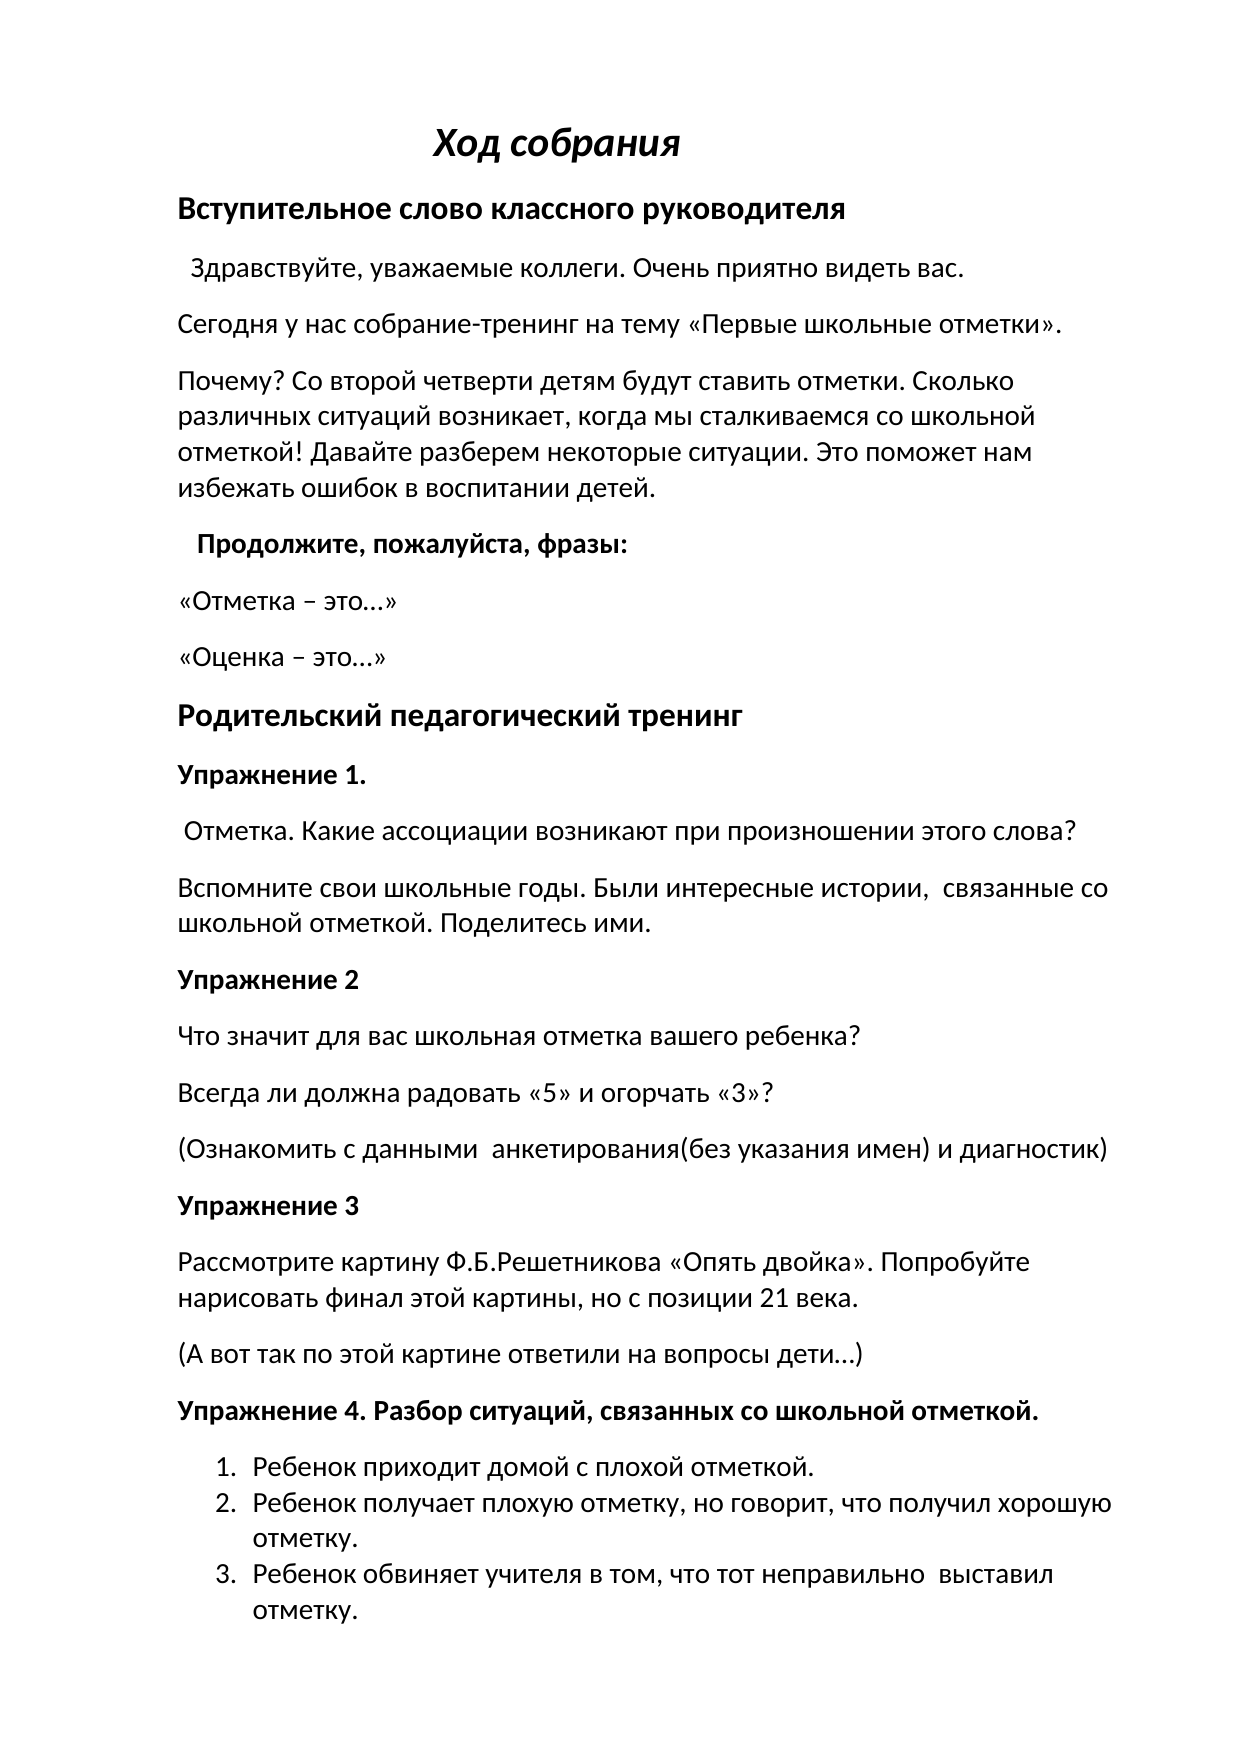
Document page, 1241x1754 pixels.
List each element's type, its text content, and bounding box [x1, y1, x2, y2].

text Здравствуйте, уважаемые коллеги. Очень приятно видеть вас. [177, 249, 1152, 284]
text «Отметка – это…» [177, 582, 1152, 617]
text Упражнение 4. Разбор ситуаций, связанных со школьной отметкой. [177, 1392, 1152, 1427]
text «Оценка – это…» [177, 638, 1152, 674]
list Ребенок получает плохую отметку, но говорит, что получил хорошую отметку. [215, 1484, 1152, 1555]
text Ход собрания [177, 116, 1152, 166]
text Всегда ли должна радовать «5» и огорчать «3»? [177, 1074, 1152, 1109]
text Почему? Со второй четверти детям будут ставить отметки. Сколько различных ситуаций возникает, когда мы сталкиваемся со школьной отметкой! Давайте разберем некоторые ситуации. Это поможет нам избежать ошибок в воспитании детей. [177, 362, 1152, 504]
text Рассмотрите картину Ф.Б.Решетникова «Опять двойка». Попробуйте нарисовать финал этой картины, но с позиции 21 века. [177, 1243, 1152, 1314]
text (А вот так по этой картине ответили на вопросы дети…) [177, 1335, 1152, 1371]
text Продолжите, пожалуйста, фразы: [177, 525, 1152, 561]
list Ребенок приходит домой с плохой отметкой. [215, 1448, 1152, 1484]
text Отметка. Какие ассоциации возникают при произношении этого слова? [177, 812, 1152, 848]
text Упражнение 1. [177, 756, 1152, 792]
text Родительский педагогический тренинг [177, 694, 1152, 735]
text Упражнение 2 [177, 961, 1152, 997]
text Вступительное слово классного руководителя [177, 187, 1152, 228]
text Упражнение 3 [177, 1187, 1152, 1222]
text Сегодня у нас собрание-тренинг на тему «Первые школьные отметки». [177, 305, 1152, 341]
text (Ознакомить с данными анкетирования(без указания имен) и диагностик) [177, 1130, 1152, 1166]
list Ребенок обвиняет учителя в том, что тот неправильно выставил отметку. [215, 1555, 1152, 1626]
text Вспомните свои школьные годы. Были интересные истории, связанные со школьной отметкой. Поделитесь ими. [177, 869, 1152, 940]
text Что значит для вас школьная отметка вашего ребенка? [177, 1017, 1152, 1053]
